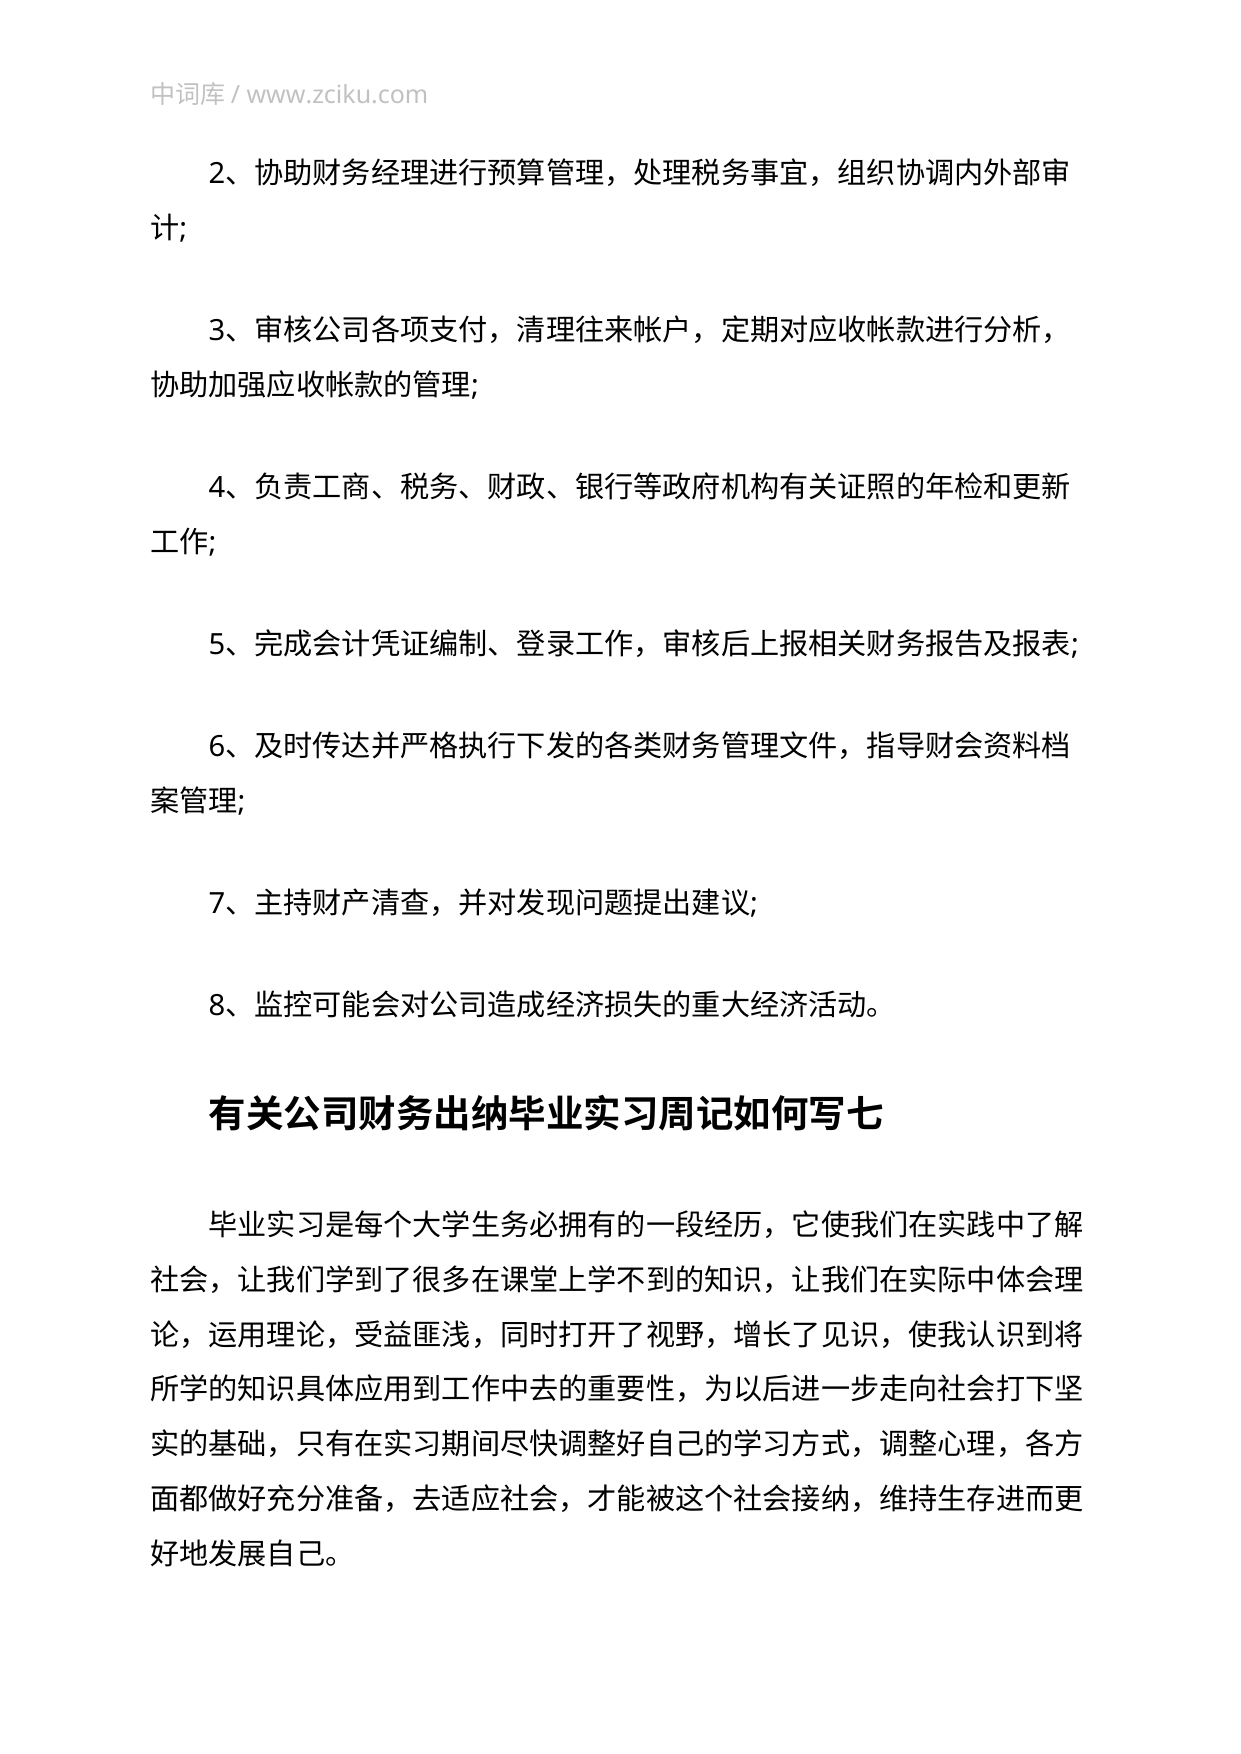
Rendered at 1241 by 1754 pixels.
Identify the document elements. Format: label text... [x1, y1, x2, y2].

text 4、负责工商、税务、财政、银行等政府机构有关证照的年检和更新工作; [150, 464, 1090, 561]
text 毕业实习是每个大学生务必拥有的一段经历，它使我们在实践中了解社会，让我们学到了很多在课堂上学不到的知识，让我们在实际中体会理论，运用理论，受益匪浅，同时打开了视野，增长了见识，使我认识到将所学的知识具体应用到工作中去的重要性，为以后进一步走向社会打下坚实的基础，只有在实习期间尽快调整好自己的学习方式，调整心理，各方面都做好充分准备，去适应社会，才能被这个社会接纳，维持生存进而更好地发展自己。 [150, 1201, 1090, 1573]
text 7、主持财产清查，并对发现问题提出建议; [150, 880, 1090, 922]
text 2、协助财务经理进行预算管理，处理税务事宜，组织协调内外部审计; [150, 150, 1090, 247]
text 8、监控可能会对公司造成经济损失的重大经济活动。 [150, 982, 1090, 1024]
text 6、及时传达并严格执行下发的各类财务管理文件，指导财会资料档案管理; [150, 723, 1090, 820]
text 有关公司财务出纳毕业实习周记如何写七 [150, 1084, 1090, 1138]
text 3、审核公司各项支付，清理往来帐户，定期对应收帐款进行分析，协助加强应收帐款的管理; [150, 307, 1090, 404]
text 5、完成会计凭证编制、登录工作，审核后上报相关财务报告及报表; [150, 621, 1090, 663]
